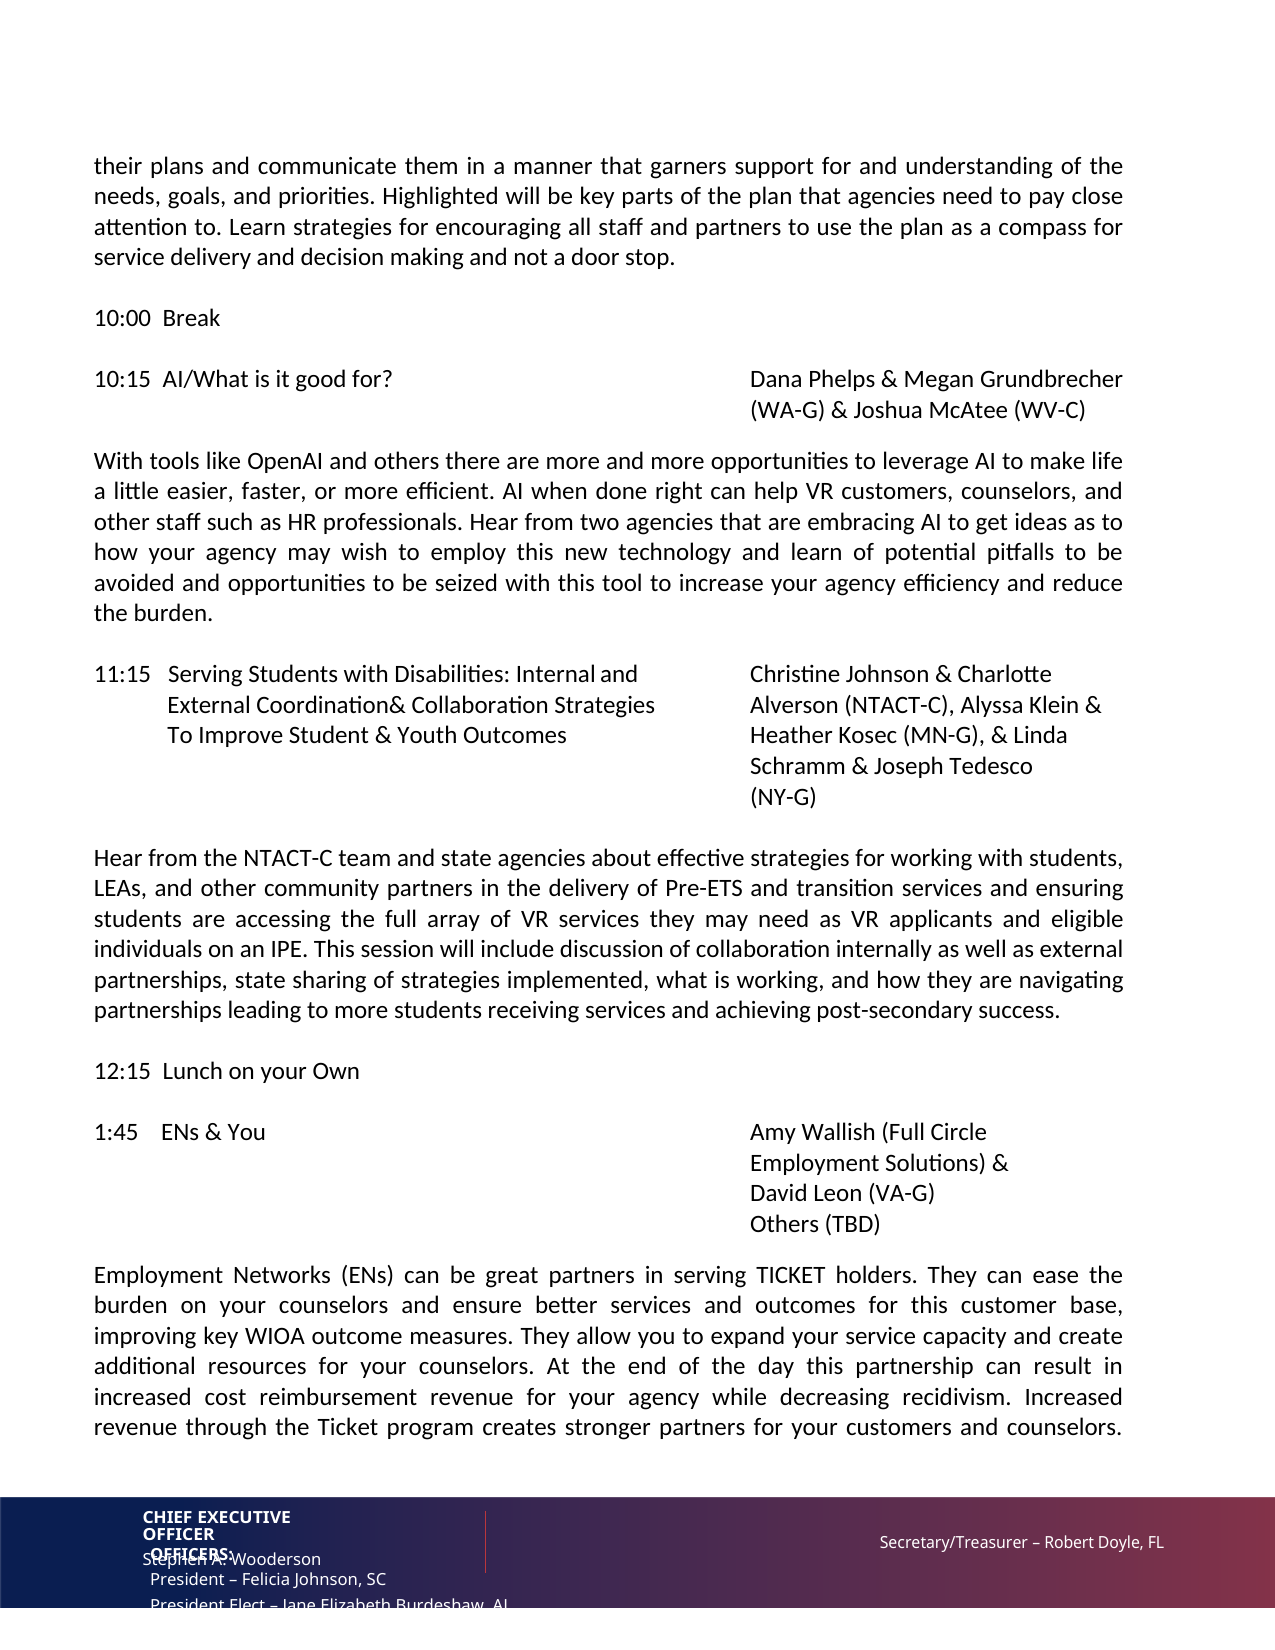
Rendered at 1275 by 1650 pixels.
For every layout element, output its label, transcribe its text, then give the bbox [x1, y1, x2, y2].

text To Improve Student & Youth Outcomes Heather Kosec (MN-G), & Linda [94, 720, 1125, 750]
text Others (TBD) [94, 1208, 1125, 1238]
text Employment Solutions) & [94, 1147, 1125, 1177]
text David Leon (VA-G) [94, 1177, 1125, 1208]
text 10:15 AI/What is it good for? Dana Phelps & Megan Grundbrecher (WA-G) & Joshua McAtee (WV-C) [94, 364, 1162, 425]
text 11:15 Serving Students with Disabilities: Internal and Christine Johnson & Charlotte [94, 659, 1125, 689]
text External Coordination& Collaboration Strategies Alverson (NTACT-C), Alyssa Klein & [94, 689, 1125, 720]
text With tools like OpenAI and others there are more and more opportunities to leverage AI to make life a little easier, faster, or more efficient. AI when done right can help VR customers, counselors, and other staff such as HR professionals. Hear from two agencies that are embracing AI to get ideas as to how your agency may wish to employ this new technology and learn of potential pitfalls to be avoided and opportunities to be seized with this tool to increase your agency efficiency and reduce the burden. [94, 445, 1125, 628]
picture [0, 1497, 1275, 1608]
text 1:45 ENs & You Amy Wallish (Full Circle [94, 1116, 1125, 1147]
text 12:15 Lunch on your Own [94, 1055, 1125, 1086]
text Schramm & Joseph Tedesco [94, 750, 1125, 781]
text (NY-G) [94, 781, 1125, 811]
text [94, 150, 1125, 272]
text Hear from the NTACT-C team and state agencies about effective strategies for working with students, LEAs, and other community partners in the delivery of Pre-ETS and transition services and ensuring students are accessing the full array of VR services they may need as VR applicants and eligible individuals on an IPE. This session will include discussion of collaboration internally as well as external partnerships, state sharing of strategies implemented, what is working, and how they are navigating partnerships leading to more students receiving services and achieving post-secondary success. [94, 842, 1125, 1025]
text 10:00 Break [94, 303, 1125, 333]
